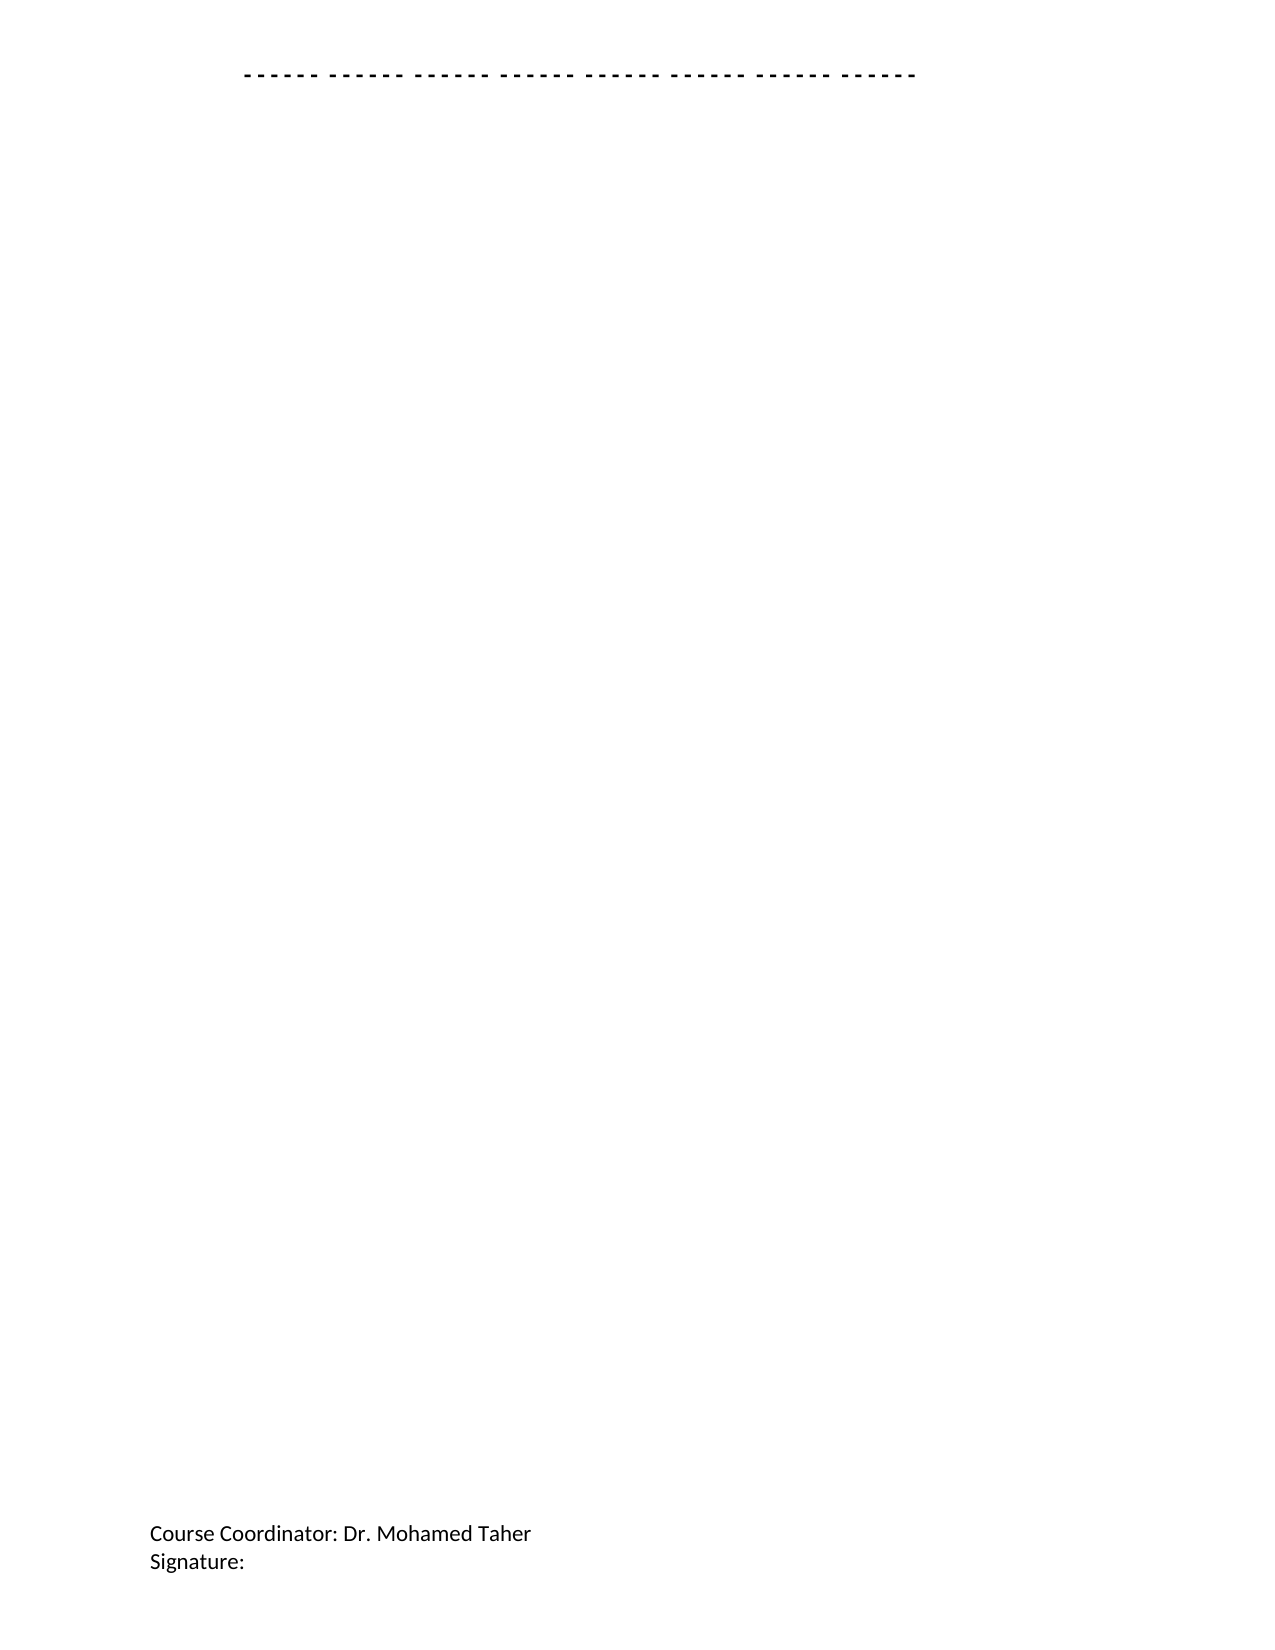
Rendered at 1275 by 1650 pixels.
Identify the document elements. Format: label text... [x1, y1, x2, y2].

text - - - - - - - - - - - - - - - - - - - - - - - - - - - - - - - - - - - - - - - - - - - - - - - - [244, 59, 1125, 89]
